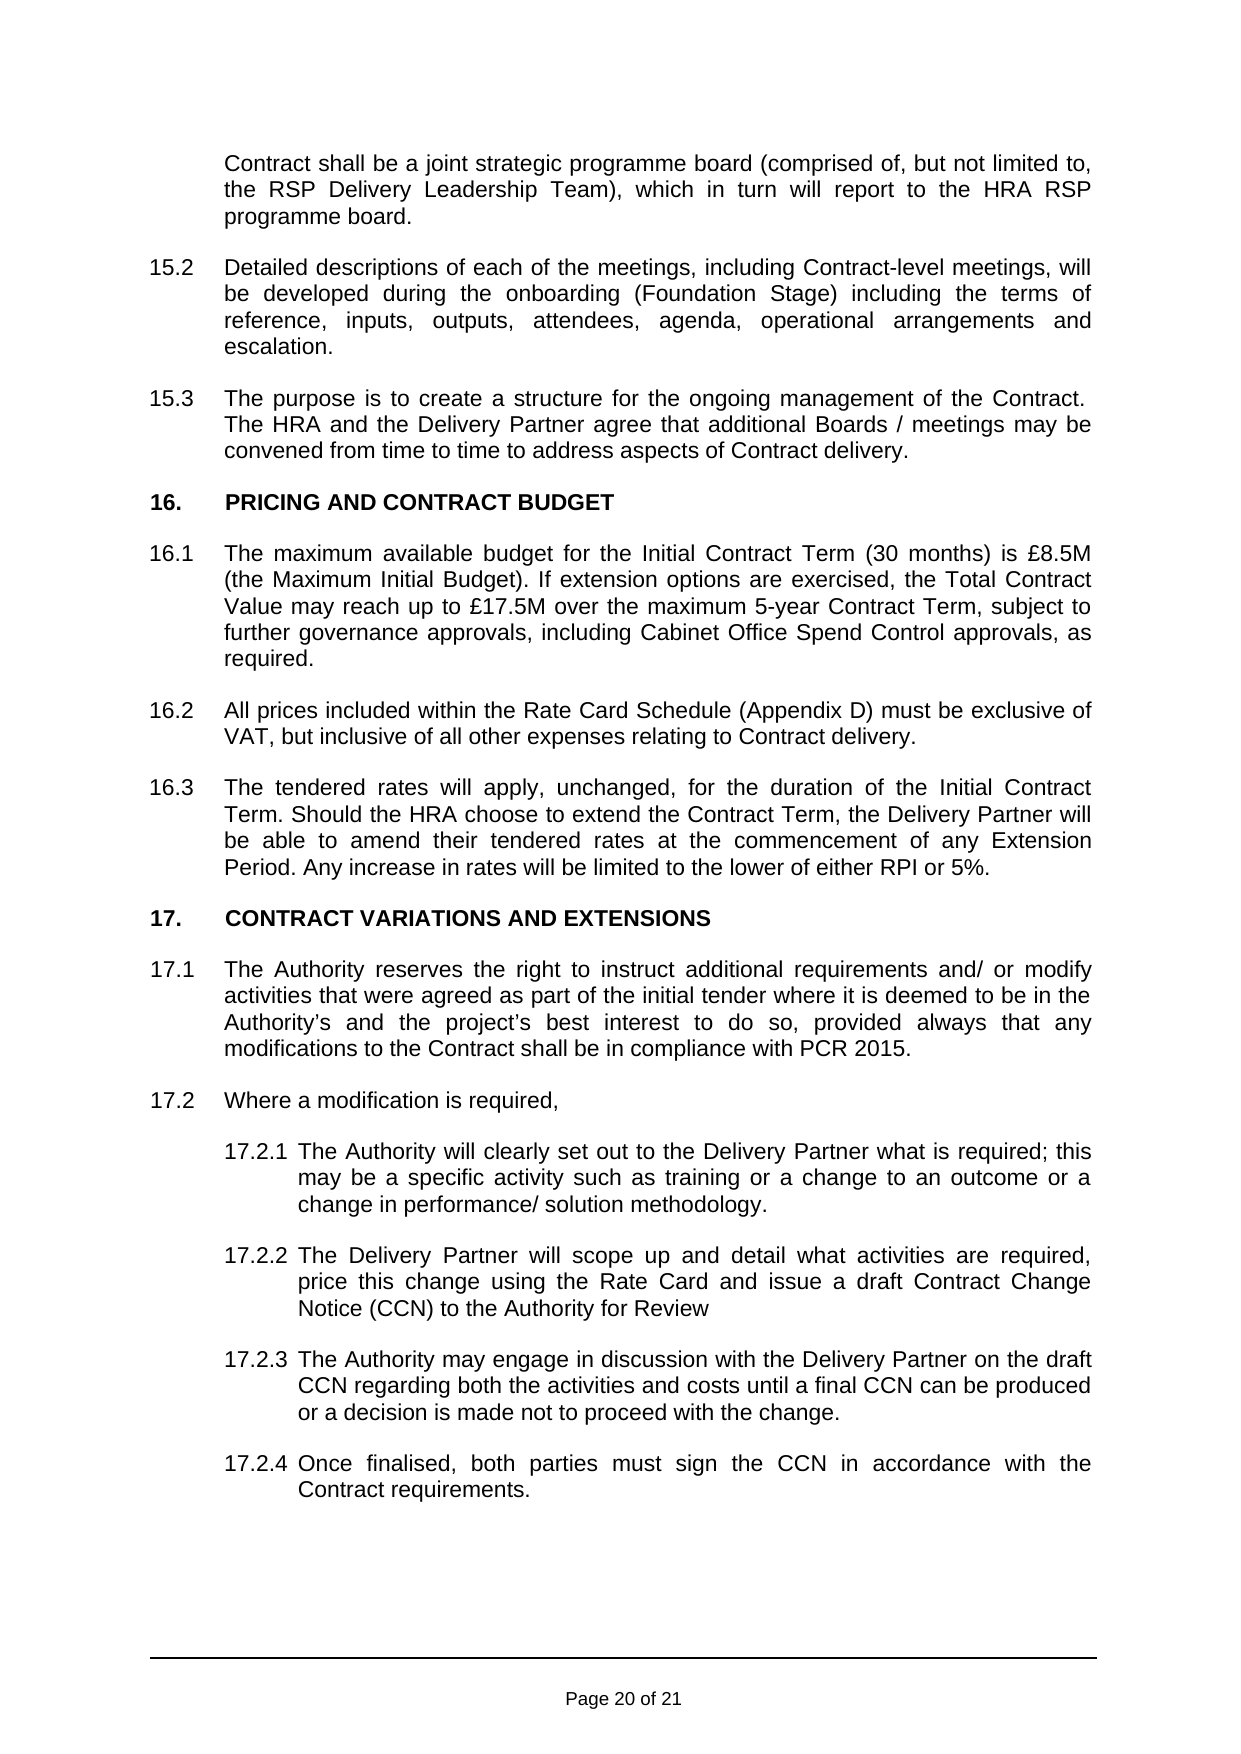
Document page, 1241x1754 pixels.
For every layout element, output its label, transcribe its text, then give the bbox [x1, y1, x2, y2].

subtitle The Authority will clearly set out to the Delivery Partner what is required; this may be a specific activity such as training or a change to an outcome or a change in performance/ solution methodology. [224, 1138, 1092, 1217]
subtitle The Authority may engage in discussion with the Delivery Partner on the draft CCN regarding both the activities and costs until a final CCN can be produced or a decision is made not to proceed with the change. [224, 1346, 1092, 1425]
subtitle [149, 150, 1092, 229]
subtitle Where a modification is required, [150, 1087, 1092, 1113]
subtitle The Authority reserves the right to instruct additional requirements and/ or modify activities that were agreed as part of the initial tender where it is deemed to be in the Authority’s and the project’s best interest to do so, provided always that any modifications to the Contract shall be in compliance with PCR 2015. [150, 956, 1092, 1062]
subtitle CONTRACT VARIATIONS AND EXTENSIONS [150, 905, 1092, 931]
subtitle The tendered rates will apply, unchanged, for the duration of the Initial Contract Term. Should the HRA choose to extend the Contract Term, the Delivery Partner will be able to amend their tendered rates at the commencement of any Extension Period. Any increase in rates will be limited to the lower of either RPI or 5%. [149, 774, 1092, 880]
subtitle The maximum available budget for the Initial Contract Term (30 months) is £8.5M (the Maximum Initial Budget). If extension options are exercised, the Total Contract Value may reach up to £17.5M over the maximum 5-year Contract Term, subject to further governance approvals, including Cabinet Office Spend Control approvals, as required. [149, 540, 1092, 672]
subtitle The purpose is to create a structure for the ongoing management of the Contract. The HRA and the Delivery Partner agree that additional Boards / meetings may be convened from time to time to address aspects of Contract delivery. [149, 384, 1092, 463]
subtitle Detailed descriptions of each of the meetings, including Contract-level meetings, will be developed during the onboarding (Foundation Stage) including the terms of reference, inputs, outputs, attendees, agenda, operational arrangements and escalation. [149, 254, 1092, 359]
subtitle PRICING and contract BUDGET [150, 488, 1092, 515]
subtitle The Delivery Partner will scope up and detail what activities are required, price this change using the Rate Card and issue a draft Contract Change Notice (CCN) to the Authority for Review [224, 1242, 1092, 1321]
subtitle Once finalised, both parties must sign the CCN in accordance with the Contract requirements. [224, 1450, 1092, 1503]
subtitle All prices included within the Rate Card Schedule (Appendix D) must be exclusive of VAT, but inclusive of all other expenses relating to Contract delivery. [149, 697, 1092, 749]
